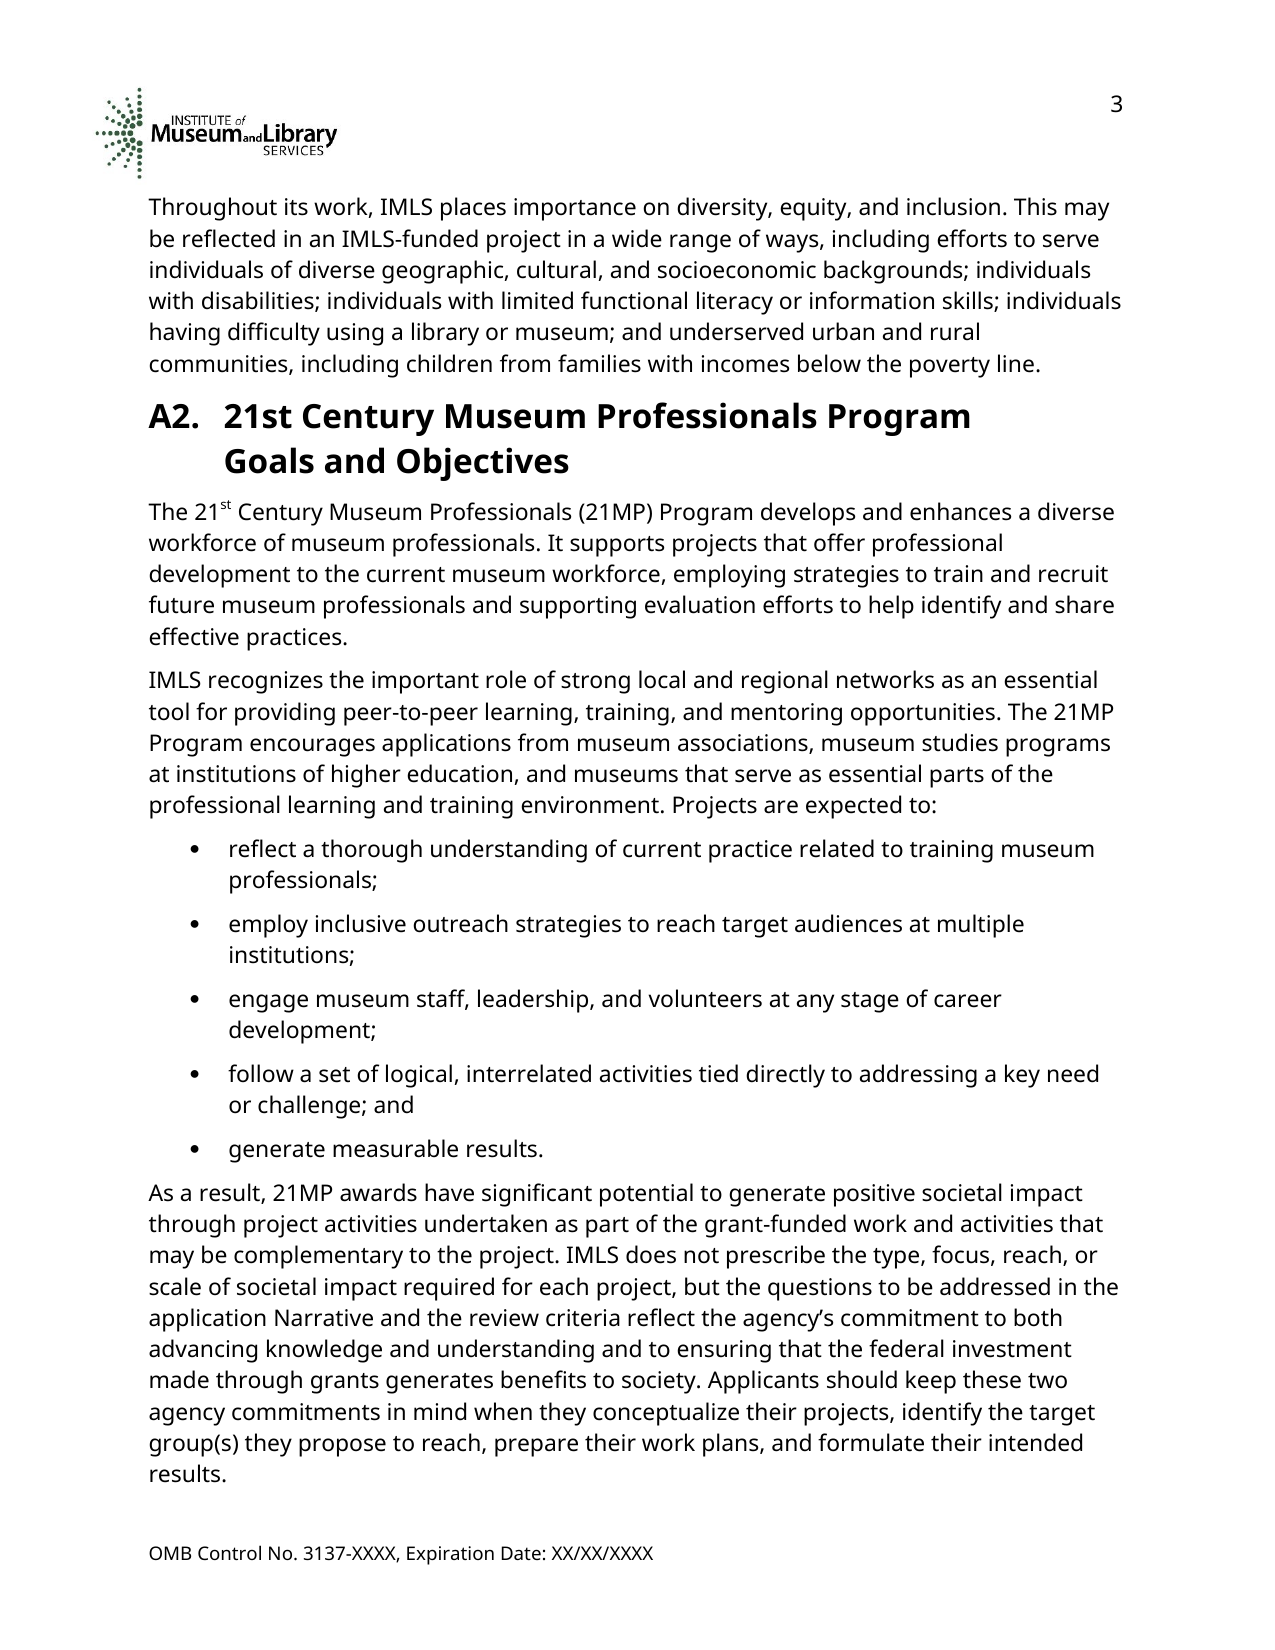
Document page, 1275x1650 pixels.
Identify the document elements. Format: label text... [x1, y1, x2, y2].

list generate measurable results. [191, 1133, 1123, 1164]
picture [92, 75, 345, 191]
subtitle A2. 21st Century Museum Professionals Program Goals and Objectives [148, 391, 1123, 483]
list employ inclusive outreach strategies to reach target audiences at multiple institutions; [191, 908, 1123, 971]
list reflect a thorough understanding of current practice related to training museum professionals; [191, 833, 1123, 896]
text As a result, 21MP awards have significant potential to generate positive societal impact through project activities undertaken as part of the grant-funded work and activities that may be complementary to the project. IMLS does not prescribe the type, focus, reach, or scale of societal impact required for each project, but the questions to be addressed in the application Narrative and the review criteria reflect the agency’s commitment to both advancing knowledge and understanding and to ensuring that the federal investment made through grants generates benefits to society. Applicants should keep these two agency commitments in mind when they conceptualize their projects, identify the target group(s) they propose to reach, prepare their work plans, and formulate their intended results. [148, 1177, 1123, 1489]
text The 21st Century Museum Professionals (21MP) Program develops and enhances a diverse workforce of museum professionals. It supports projects that offer professional development to the current museum workforce, employing strategies to train and recruit future museum professionals and supporting evaluation efforts to help identify and share effective practices. [148, 496, 1123, 652]
list engage museum staff, leadership, and volunteers at any stage of career development; [191, 983, 1123, 1046]
list follow a set of logical, interrelated activities tied directly to addressing a key need or challenge; and [191, 1058, 1123, 1121]
text IMLS recognizes the important role of strong local and regional networks as an essential tool for providing peer-to-peer learning, training, and mentoring opportunities. The 21MP Program encourages applications from museum associations, museum studies programs at institutions of higher education, and museums that serve as essential parts of the professional learning and training environment. Projects are expected to: [148, 664, 1123, 821]
text Throughout its work, IMLS places importance on diversity, equity, and inclusion. This may be reflected in an IMLS-funded project in a wide range of ways, including efforts to serve individuals of diverse geographic, cultural, and socioeconomic backgrounds; individuals with disabilities; individuals with limited functional literacy or information skills; individuals having difficulty using a library or museum; and underserved urban and rural communities, including children from families with incomes below the poverty line. [148, 191, 1123, 379]
